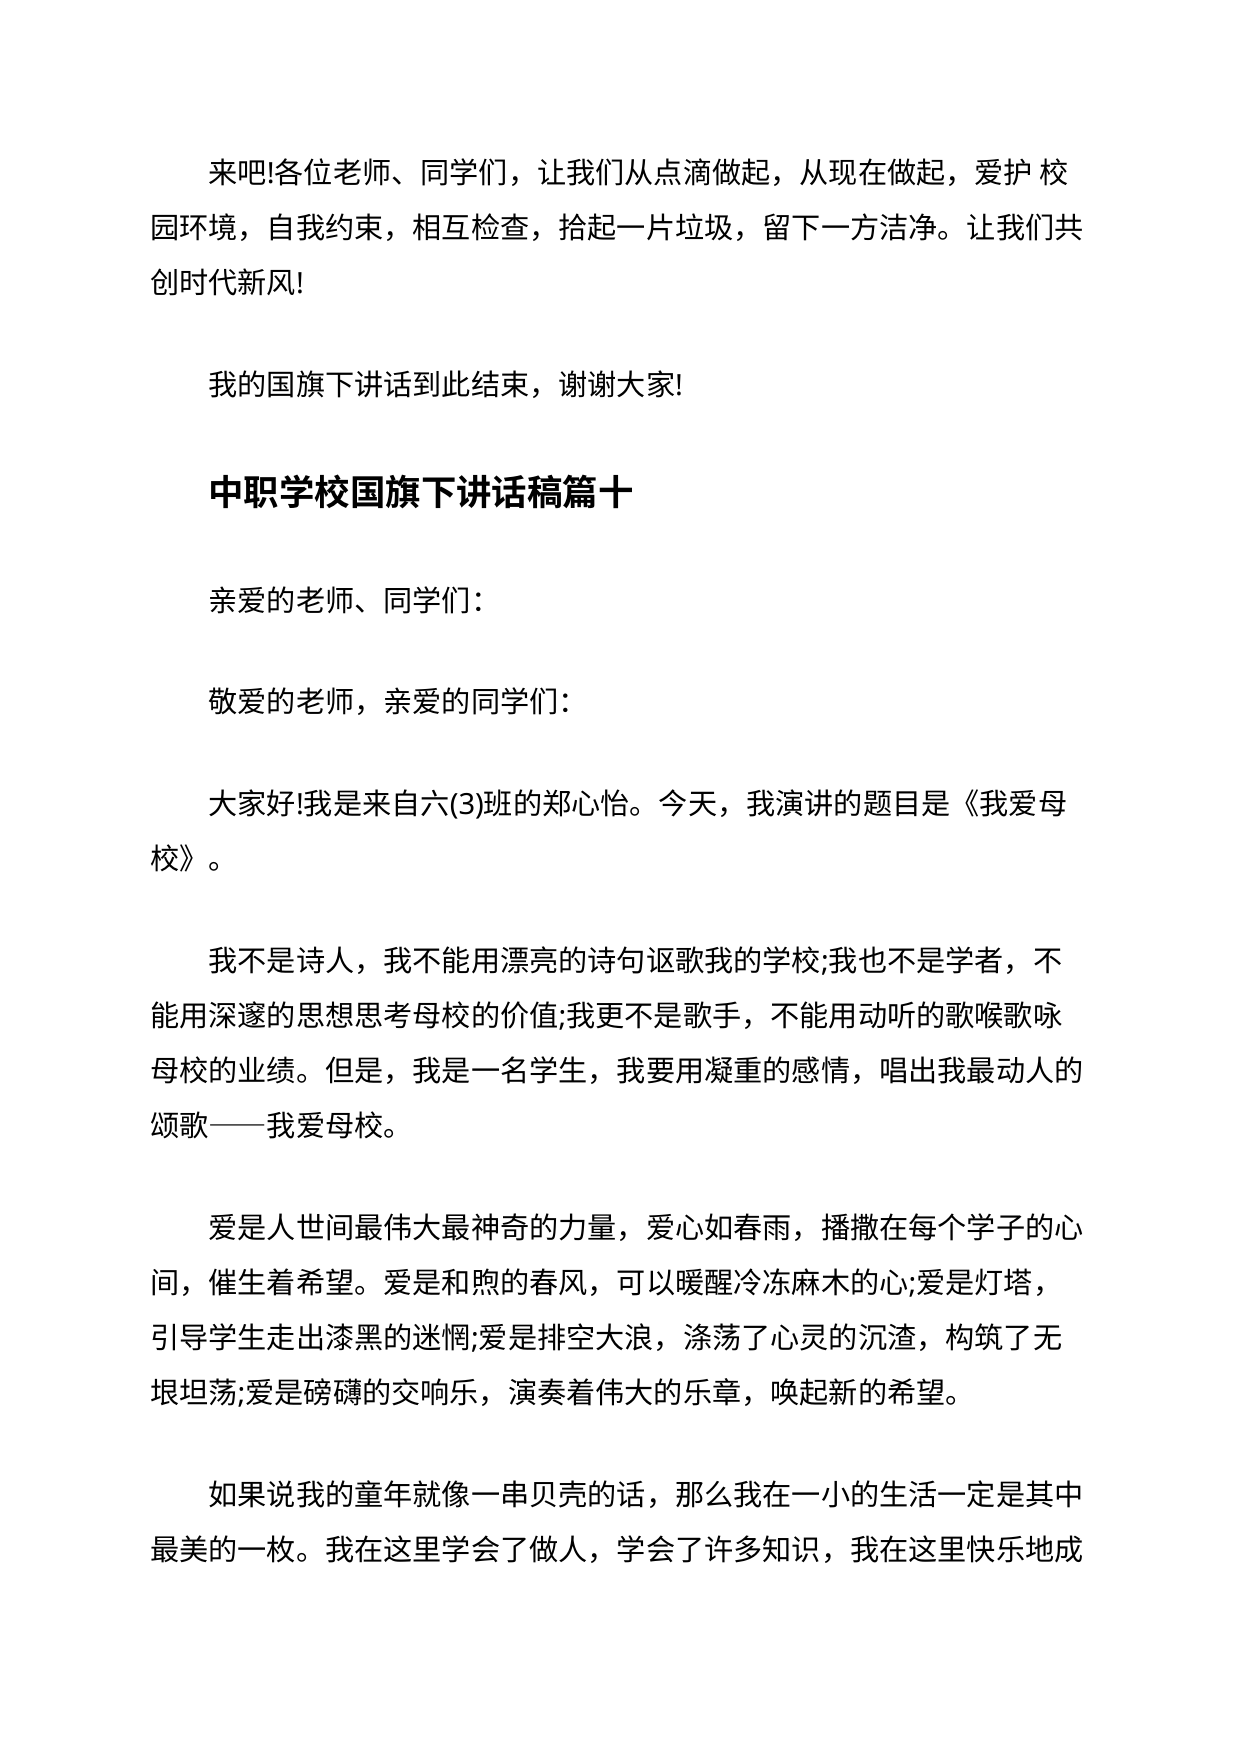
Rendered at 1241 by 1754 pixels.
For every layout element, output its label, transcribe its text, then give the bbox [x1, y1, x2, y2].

text 我的国旗下讲话到此结束，谢谢大家! [150, 362, 1090, 404]
text 大家好!我是来自六(3)班的郑心怡。今天，我演讲的题目是《我爱母校》。 [150, 781, 1090, 878]
text 爱是人世间最伟大最神奇的力量，爱心如春雨，播撒在每个学子的心间，催生着希望。爱是和煦的春风，可以暖醒冷冻麻木的心;爱是灯塔，引导学生走出漆黑的迷惘;爱是排空大浪，涤荡了心灵的沉渣，构筑了无垠坦荡;爱是磅礴的交响乐，演奏着伟大的乐章，唤起新的希望。 [150, 1204, 1090, 1412]
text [150, 1471, 1090, 1568]
text 我不是诗人，我不能用漂亮的诗句讴歌我的学校;我也不是学者，不能用深邃的思想思考母校的价值;我更不是歌手，不能用动听的歌喉歌咏母校的业绩。但是，我是一名学生，我要用凝重的感情，唱出我最动人的颂歌——我爱母校。 [150, 938, 1090, 1145]
text 亲爱的老师、同学们： [150, 577, 1090, 619]
text 来吧!各位老师、同学们，让我们从点滴做起，从现在做起，爱护 校园环境，自我约束，相互检查，拾起一片垃圾，留下一方洁净。让我们共创时代新风! [150, 150, 1090, 302]
text 敬爱的老师，亲爱的同学们： [150, 679, 1090, 721]
text 中职学校国旗下讲话稿篇十 [150, 464, 1090, 515]
